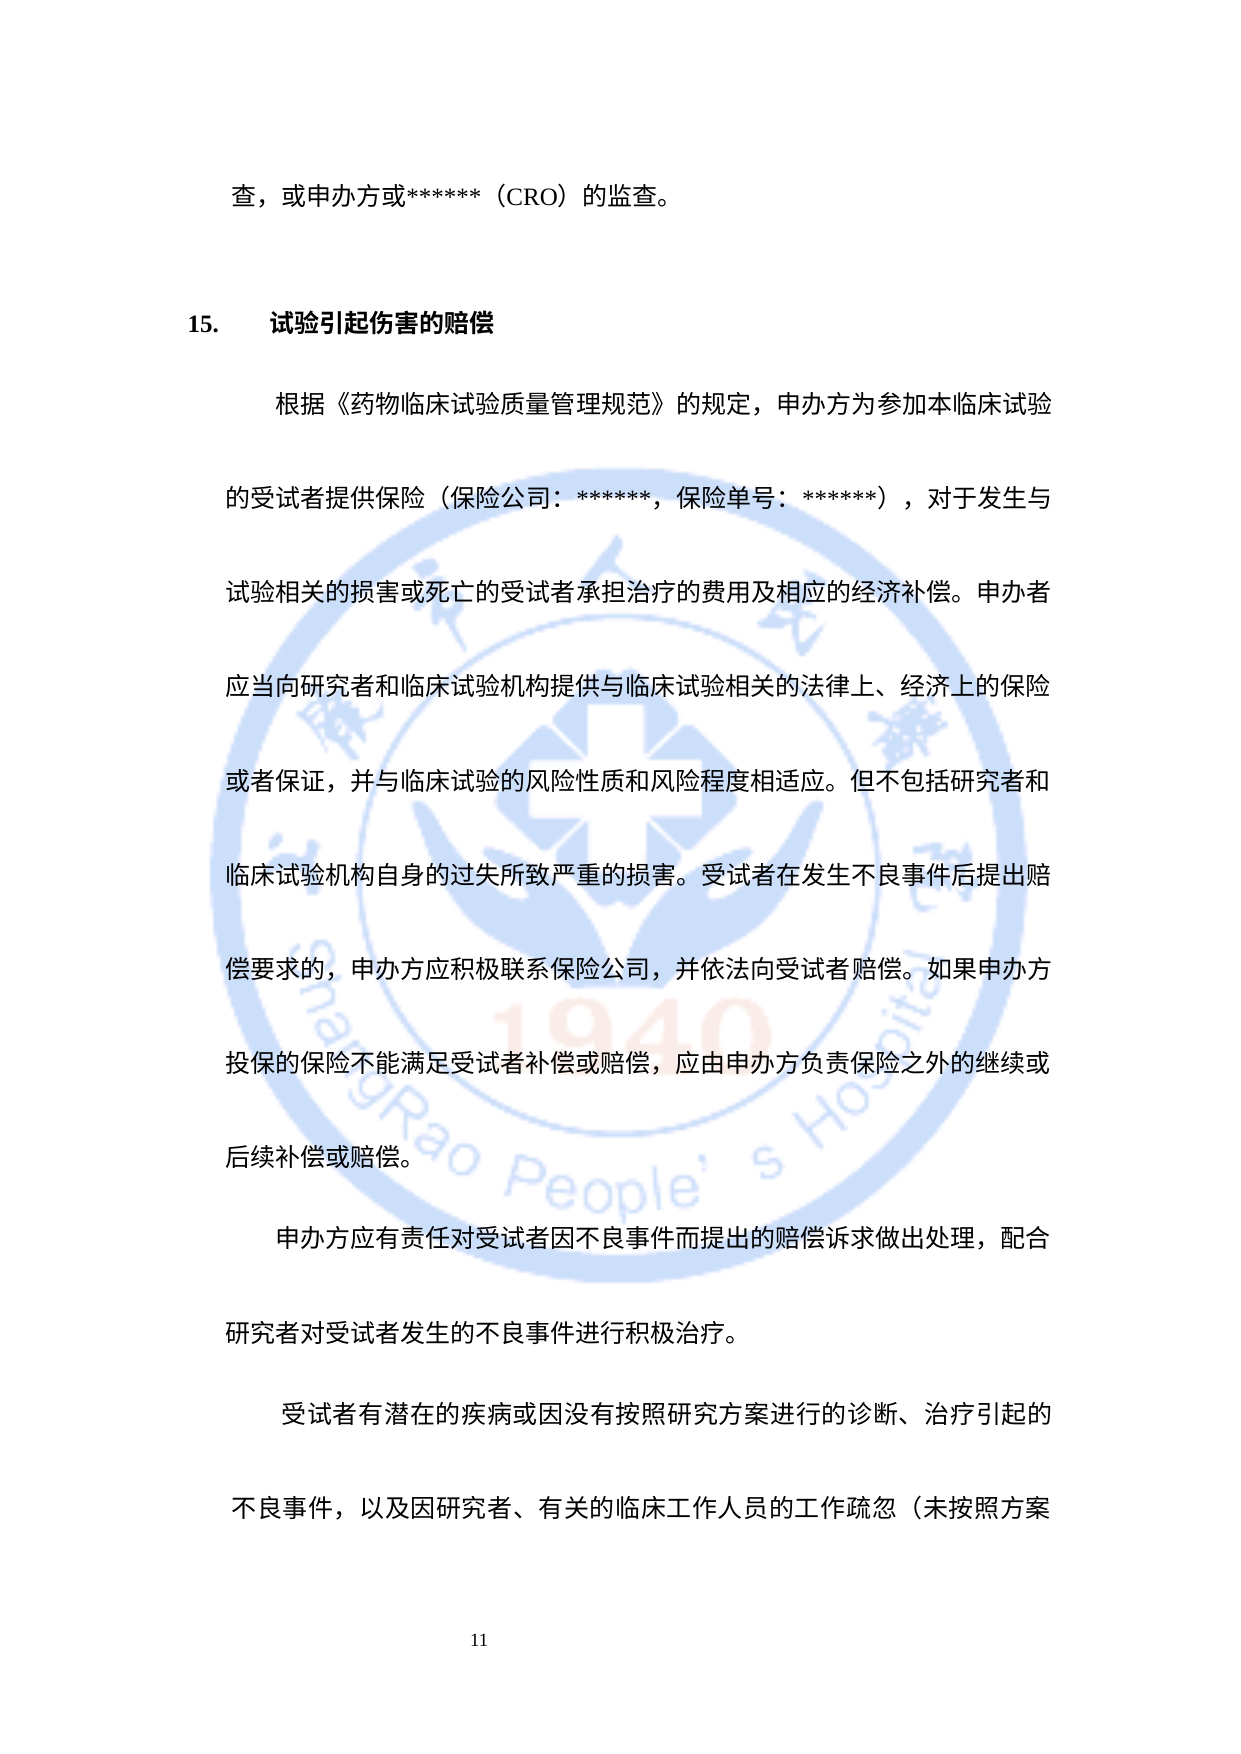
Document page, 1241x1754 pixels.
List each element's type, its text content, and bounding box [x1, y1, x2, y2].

text 根据《药物临床试验质量管理规范》的规定，申办方为参加本临床试验的受试者提供保险（保险公司：******，保险单号：******），对于发生与试验相关的损害或死亡的受试者承担治疗的费用及相应的经济补偿。申办者应当向研究者和临床试验机构提供与临床试验相关的法律上、经济上的保险或者保证，并与临床试验的风险性质和风险程度相适应。但不包括研究者和临床试验机构自身的过失所致严重的损害。受试者在发生不良事件后提出赔偿要求的，申办方应积极联系保险公司，并依法向受试者赔偿。如果申办方投保的保险不能满足受试者补偿或赔偿，应由申办方负责保险之外的继续或后续补偿或赔偿。 [225, 370, 1053, 1188]
text 申办方应有责任对受试者因不良事件而提出的赔偿诉求做出处理，配合研究者对受试者发生的不良事件进行积极治疗。 [225, 1204, 1053, 1364]
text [231, 162, 1053, 227]
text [231, 1380, 1053, 1539]
list 试验引起伤害的赔偿 [187, 289, 1053, 354]
